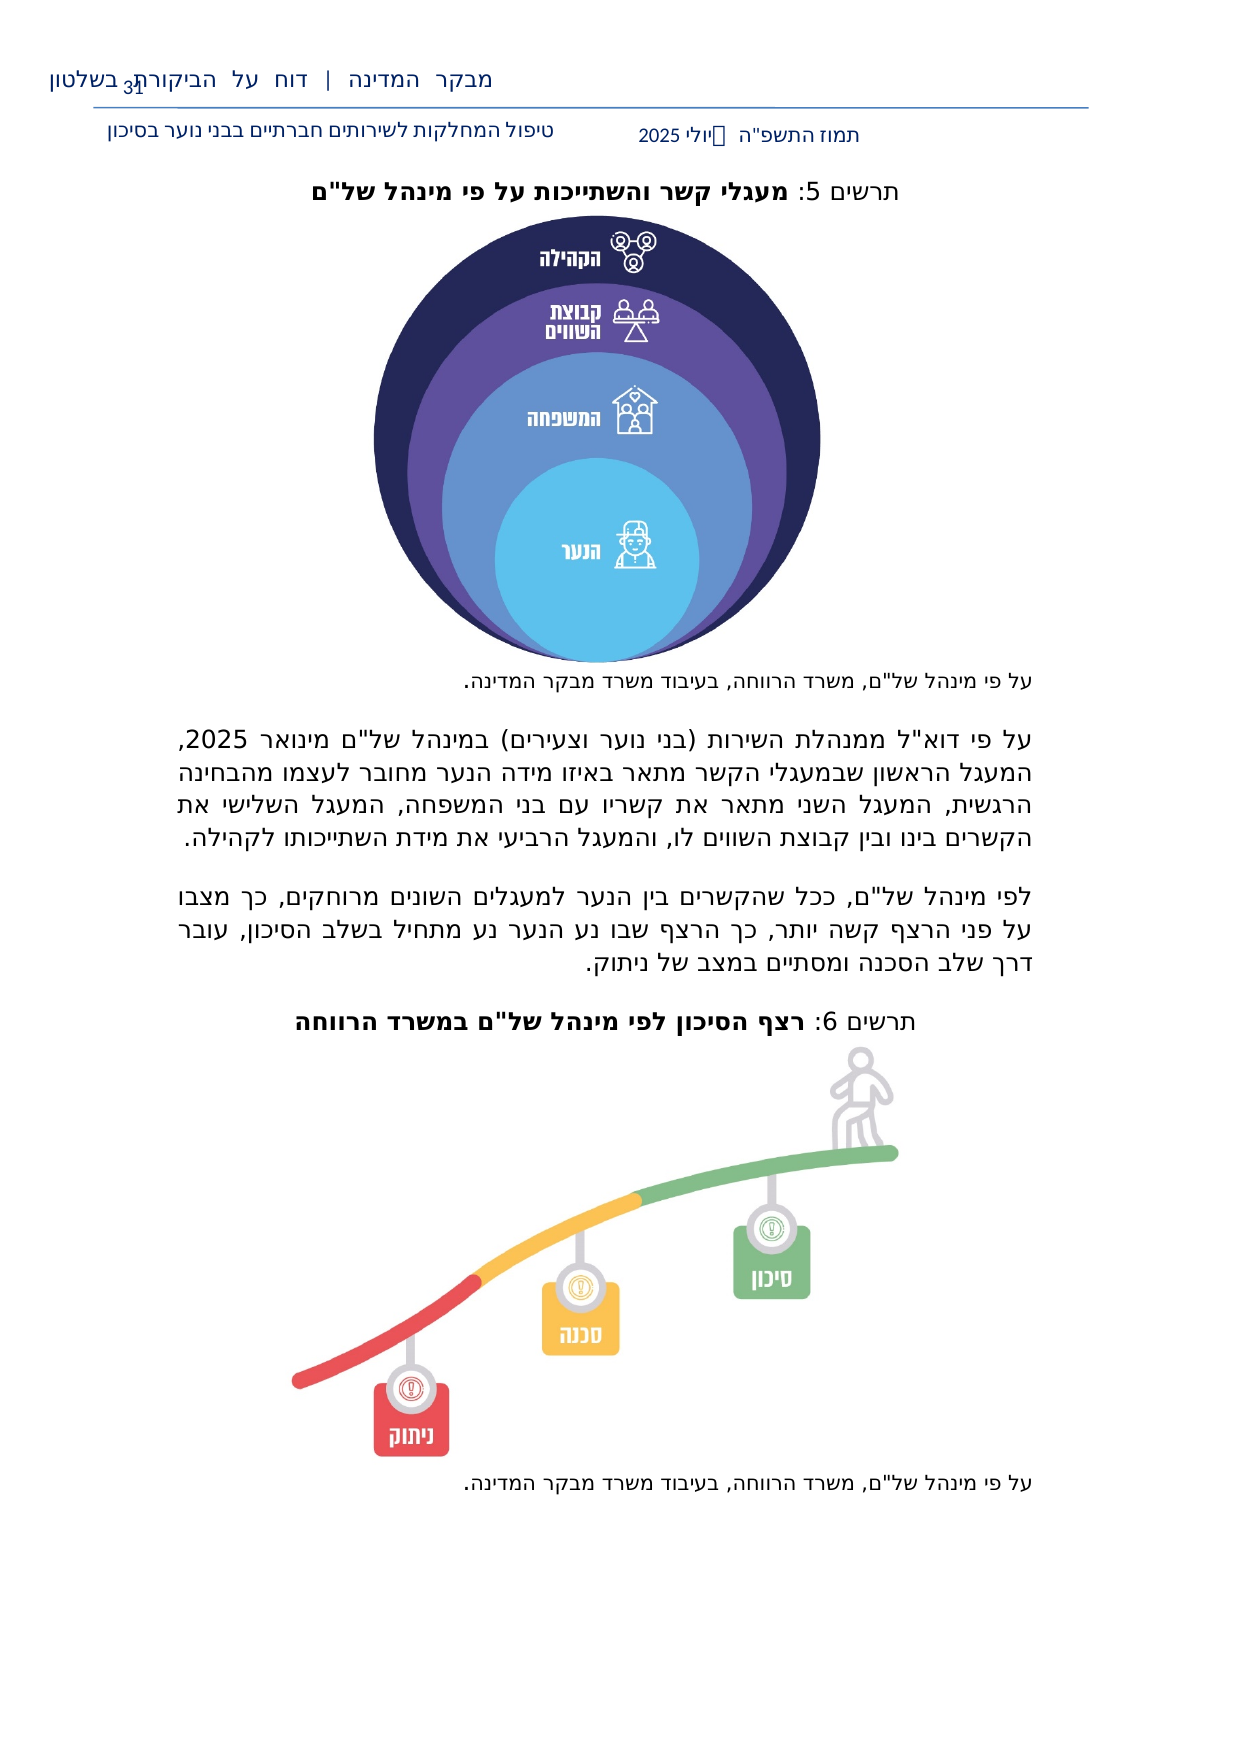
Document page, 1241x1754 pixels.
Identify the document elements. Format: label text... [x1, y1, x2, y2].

text על פי דוא"ל ממנהלת השירות (בני נוער וצעירים) במינהל של"ם מינואר 2025, המעגל הראשון שבמעגלי הקשר מתאר באיזו מידה הנער מחובר לעצמו מהבחינה הרגשית, המעגל השני מתאר את קשריו עם בני המשפחה, המעגל השלישי את הקשרים בינו ובין קבוצת השווים לו, והמעגל הרביעי את מידת השתייכותו לקהילה. [177, 725, 1033, 852]
picture [285, 1039, 926, 1465]
picture [303, 209, 907, 663]
text על פי מינהל של"ם, משרד הרווחה, בעיבוד משרד מבקר המדינה. [177, 1468, 1033, 1497]
text תרשים 6: רצף הסיכון לפי מינהל של"ם במשרד הרווחה [177, 1007, 1033, 1036]
text תרשים 5: מעגלי קשר והשתייכות על פי מינהל של"ם [177, 177, 1033, 206]
text על פי מינהל של"ם, משרד הרווחה, בעיבוד משרד מבקר המדינה. [177, 666, 1033, 695]
text לפי מינהל של"ם, ככל שהקשרים בין הנער למעגלים השונים מרוחקים, כך מצבו על פני הרצף קשה יותר, כך הרצף שבו נע הנער נע מתחיל בשלב הסיכון, עובר דרך שלב הסכנה ומסתיים במצב של ניתוק. [177, 882, 1033, 977]
